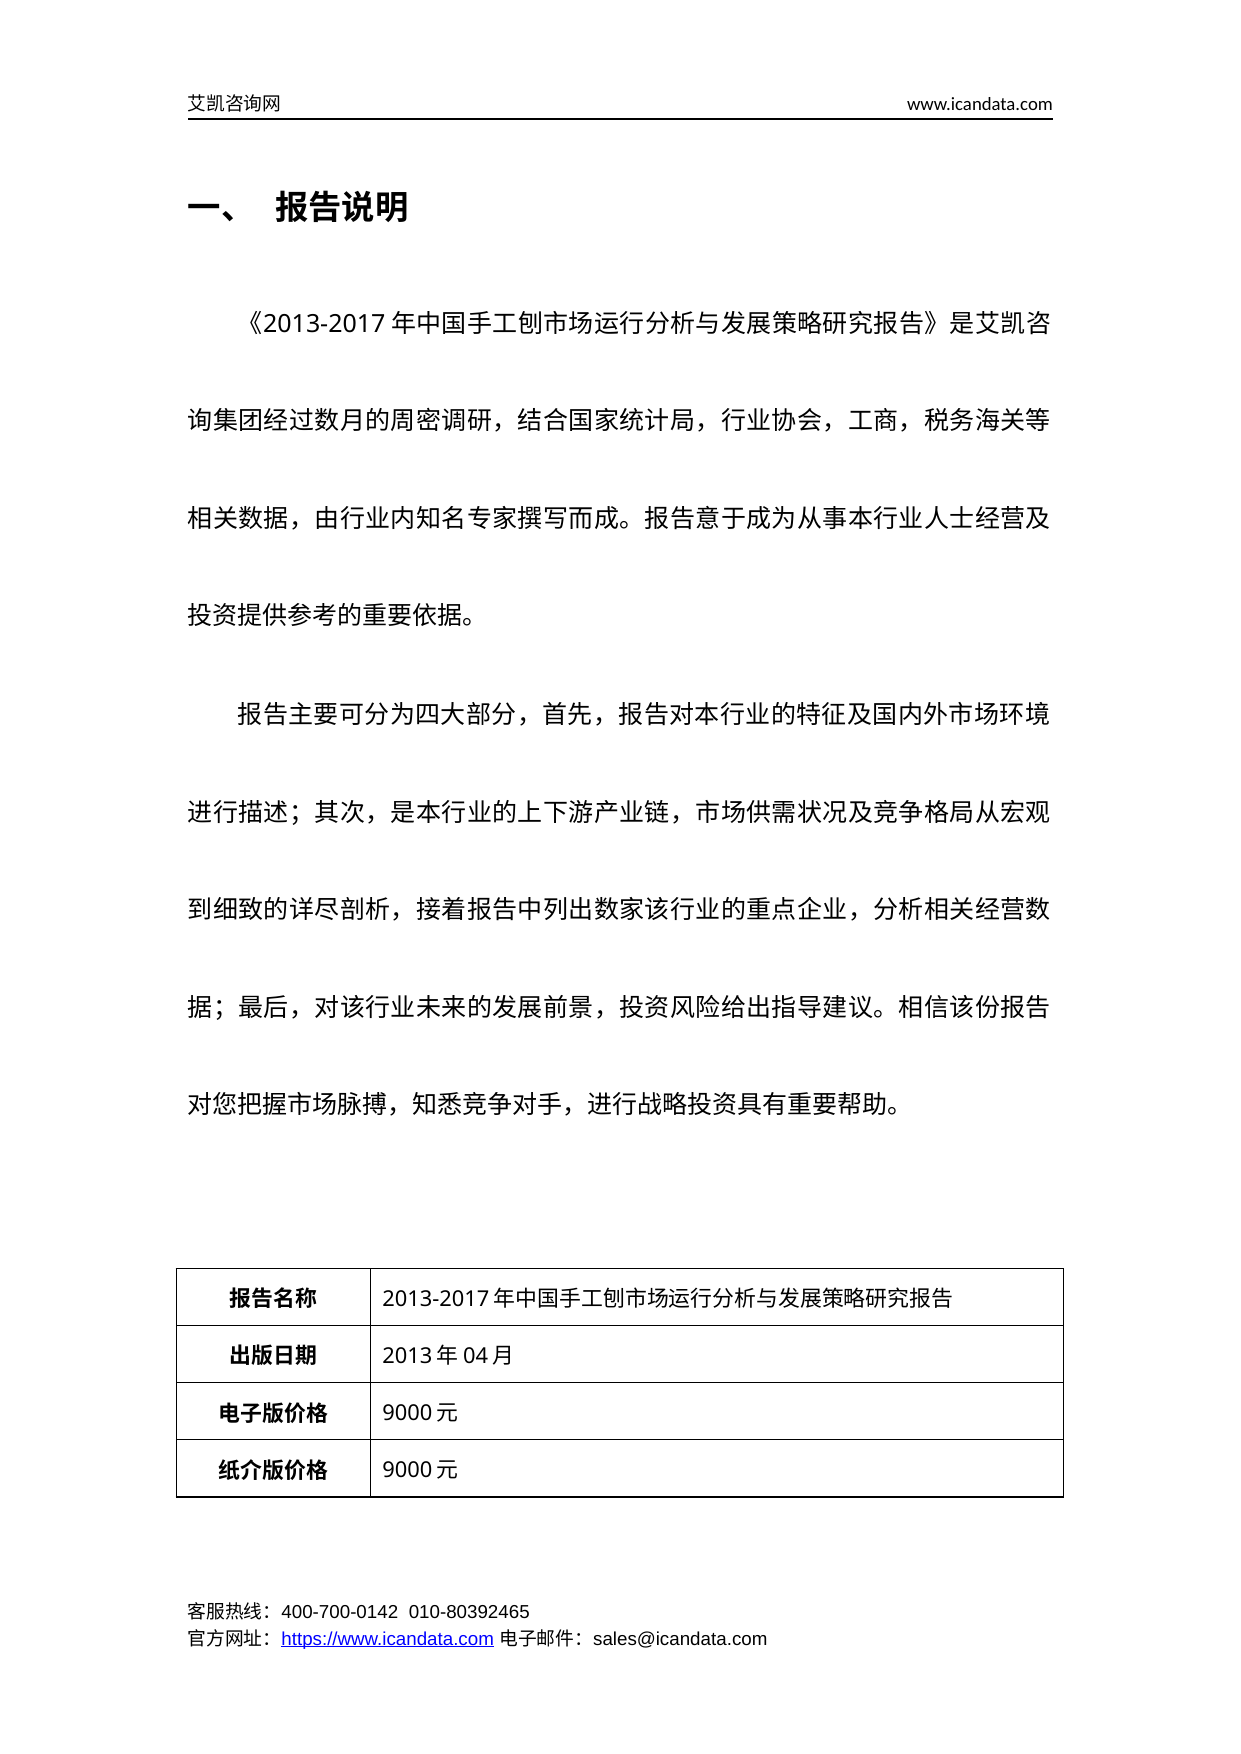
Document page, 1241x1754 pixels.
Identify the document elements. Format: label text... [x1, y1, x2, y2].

table_cell 纸介版价格 [177, 1440, 370, 1496]
subtitle 报告说明 [187, 172, 1053, 237]
table_cell 9000元 [371, 1383, 1063, 1439]
table_cell 电子版价格 [177, 1383, 370, 1439]
table_header 报告名称 [177, 1269, 370, 1325]
text 《2013-2017年中国手工刨市场运行分析与发展策略研究报告》是艾凯咨询集团经过数月的周密调研，结合国家统计局，行业协会，工商，税务海关等相关数据，由行业内知名专家撰写而成。报告意于成为从事本行业人士经营及投资提供参考的重要依据。 [187, 289, 1053, 646]
table_cell 2013年04月 [371, 1326, 1063, 1382]
table_header 2013-2017年中国手工刨市场运行分析与发展策略研究报告 [371, 1269, 1063, 1325]
table_cell 出版日期 [177, 1326, 370, 1382]
text 报告主要可分为四大部分，首先，报告对本行业的特征及国内外市场环境进行描述；其次，是本行业的上下游产业链，市场供需状况及竞争格局从宏观到细致的详尽剖析，接着报告中列出数家该行业的重点企业，分析相关经营数据；最后，对该行业未来的发展前景，投资风险给出指导建议。相信该份报告对您把握市场脉搏，知悉竞争对手，进行战略投资具有重要帮助。 [187, 681, 1053, 1136]
table_cell 9000元 [371, 1440, 1063, 1496]
